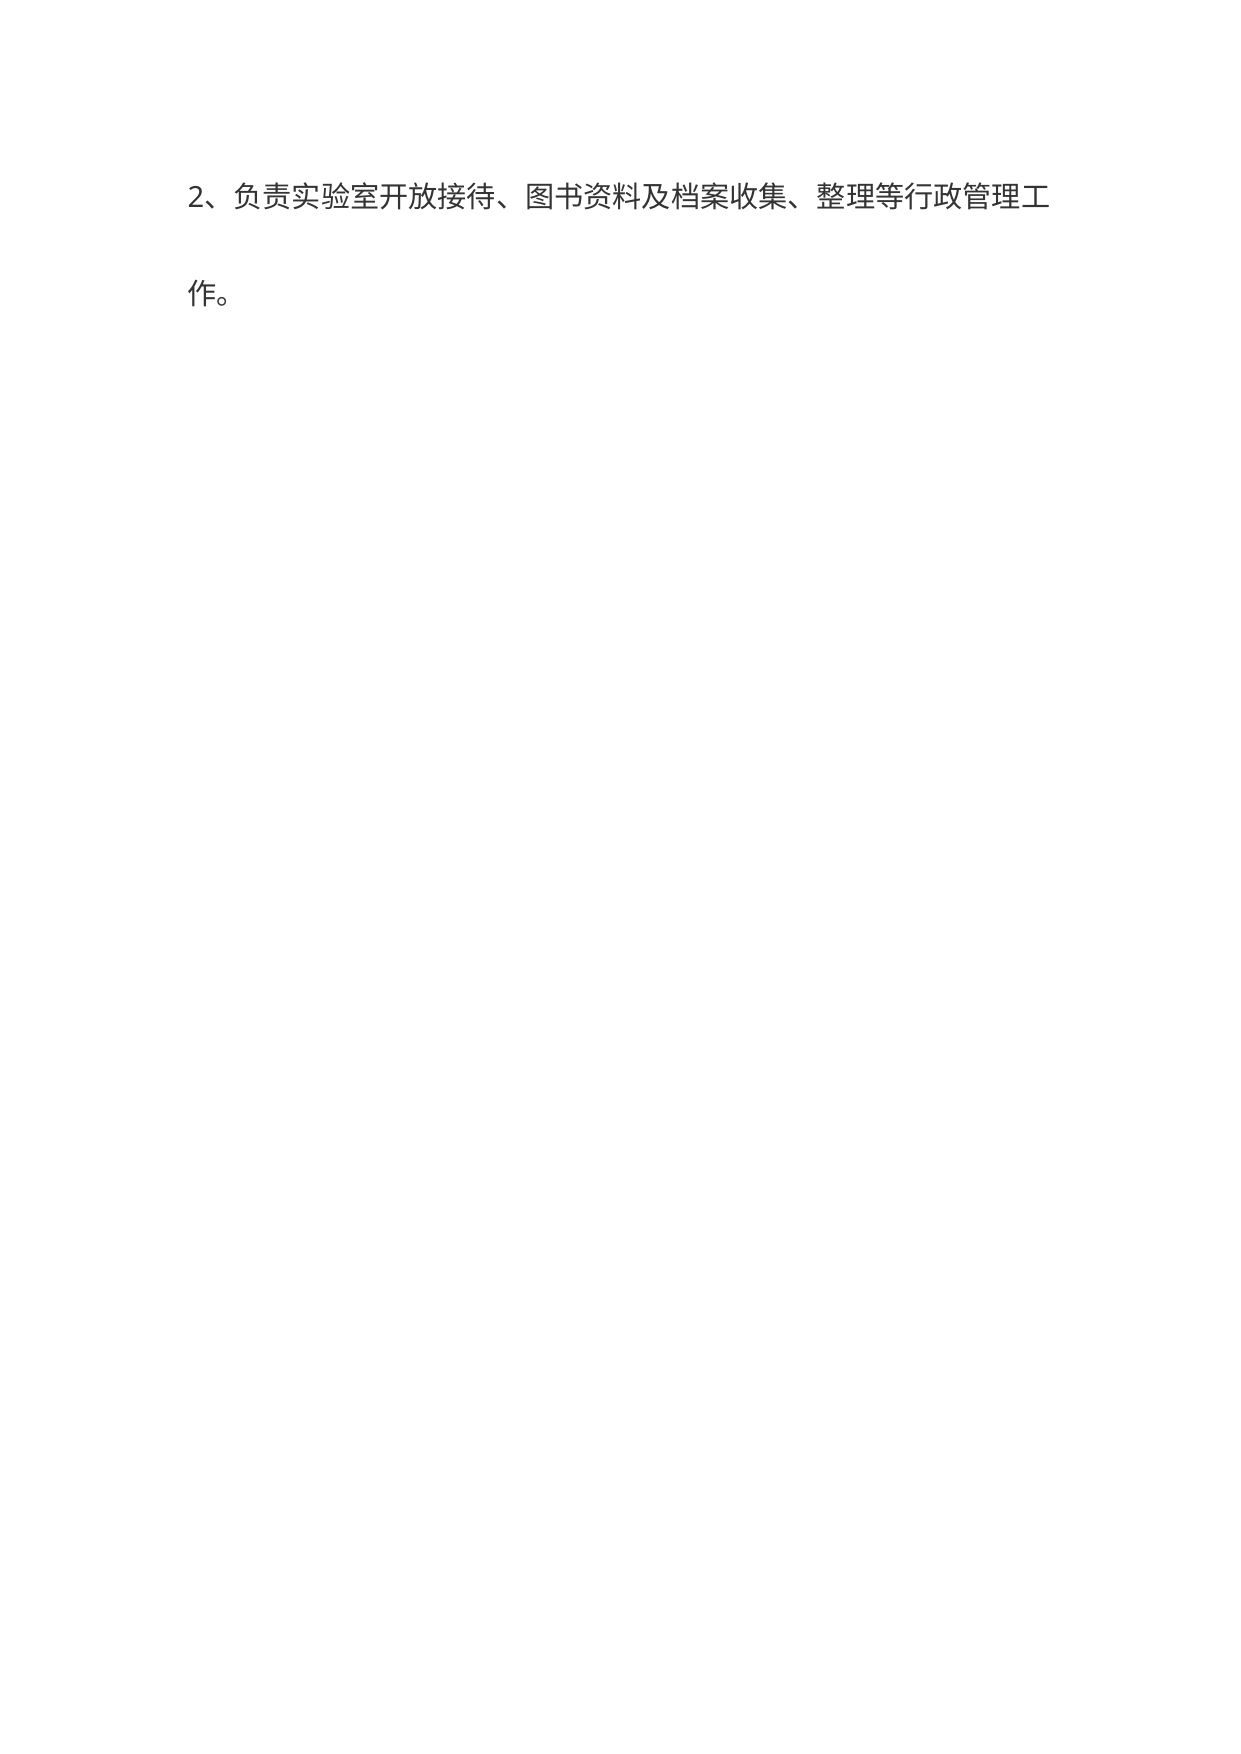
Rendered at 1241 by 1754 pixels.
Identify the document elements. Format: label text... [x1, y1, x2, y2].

text 2、负责实验室开放接待、图书资料及档案收集、整理等行政管理工作。 [187, 162, 1053, 324]
